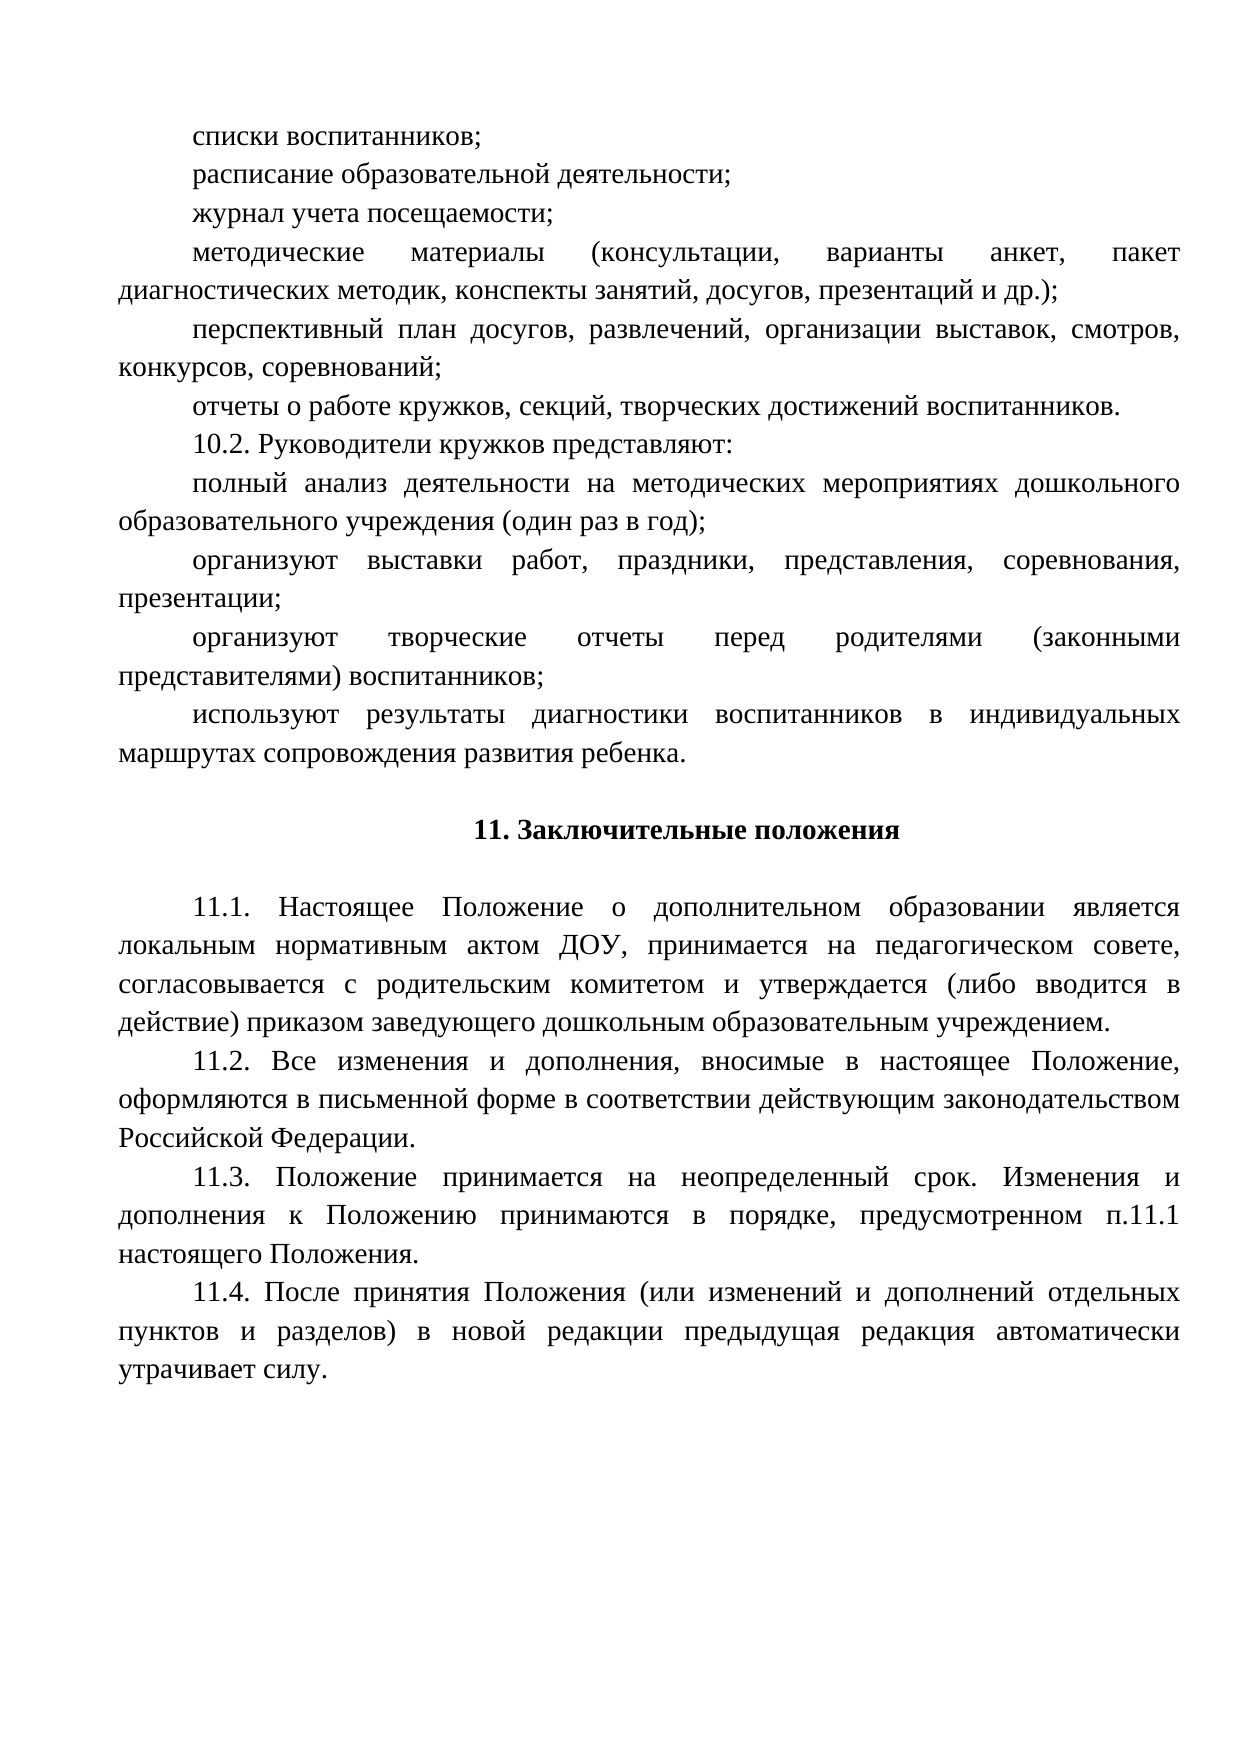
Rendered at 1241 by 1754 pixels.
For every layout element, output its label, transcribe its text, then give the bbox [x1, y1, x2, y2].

text списки воспитанников; [118, 118, 1181, 152]
text 11.1. Настоящее Положение о дополнительном образовании является локальным нормативным актом ДОУ, принимается на педагогическом совете, согласовывается с родительским комитетом и утверждается (либо вводится в действие) приказом заведующего дошкольным образовательным учреждением. [118, 889, 1181, 1038]
text 11. Заключительные положения [118, 812, 1181, 845]
text отчеты о работе кружков, секций, творческих достижений воспитанников. [118, 388, 1181, 421]
text методические материалы (консультации, варианты анкет, пакет диагностических методик, конспекты занятий, досугов, презентаций и др.); [118, 234, 1181, 306]
text перспективный план досугов, развлечений, организации выставок, смотров, конкурсов, соревнований; [118, 311, 1181, 383]
text расписание образовательной деятельности; [118, 157, 1181, 190]
text используют результаты диагностики воспитанников в индивидуальных маршрутах сопровождения развития ребенка. [118, 696, 1181, 768]
text 11.2. Все изменения и дополнения, вносимые в настоящее Положение, оформляются в письменной форме в соответствии действующим законодательством Российской Федерации. [118, 1043, 1181, 1154]
text организуют выставки работ, праздники, представления, соревнования, презентации; [118, 542, 1181, 614]
text полный анализ деятельности на методических мероприятиях дошкольного образовательного учреждения (один раз в год); [118, 465, 1181, 537]
text журнал учета посещаемости; [118, 195, 1181, 229]
text организуют творческие отчеты перед родителями (законными представителями) воспитанников; [118, 619, 1181, 691]
text 11.3. Положение принимается на неопределенный срок. Изменения и дополнения к Положению принимаются в порядке, предусмотренном п.11.1 настоящего Положения. [118, 1159, 1181, 1269]
text 10.2. Руководители кружков представляют: [118, 426, 1181, 460]
text 11.4. После принятия Положения (или изменений и дополнений отдельных пунктов и разделов) в новой редакции предыдущая редакция автоматически утрачивает силу. [118, 1274, 1181, 1385]
